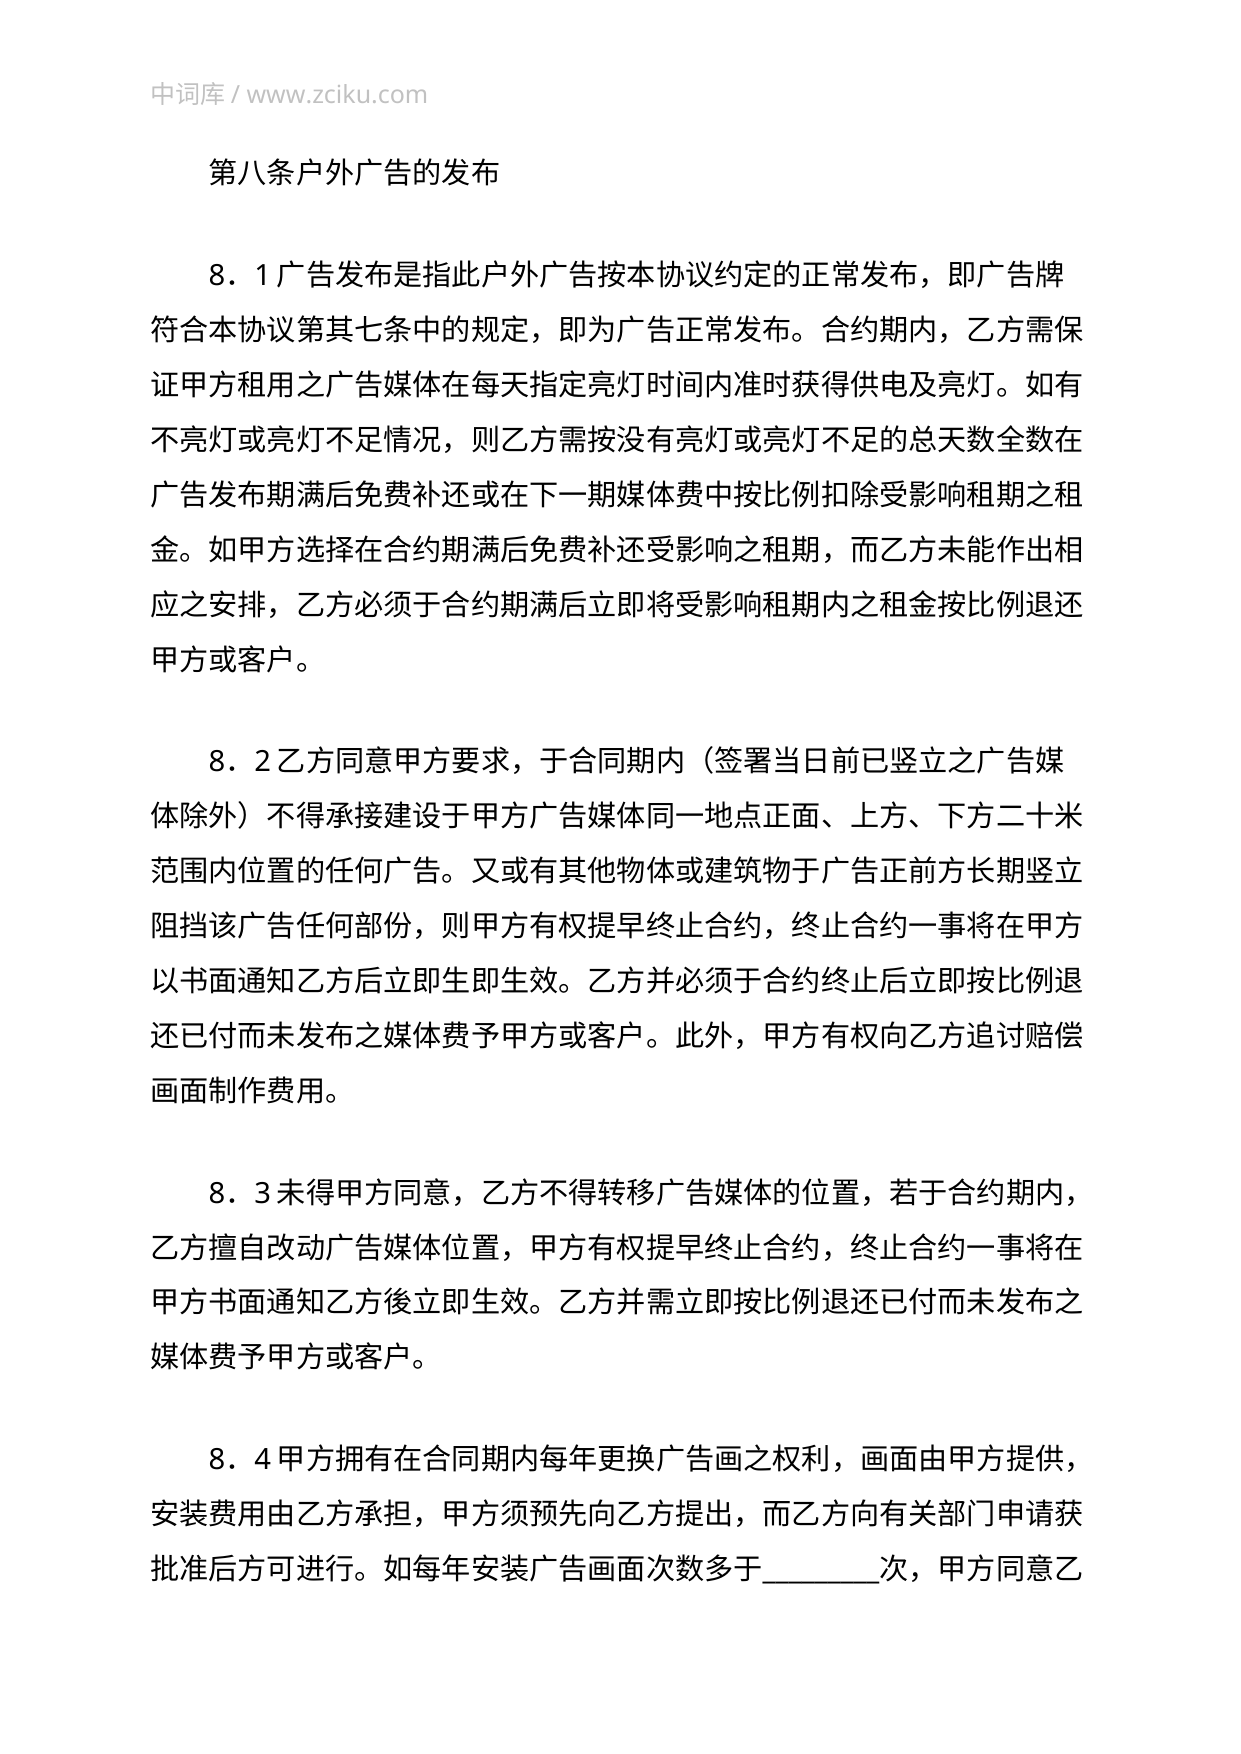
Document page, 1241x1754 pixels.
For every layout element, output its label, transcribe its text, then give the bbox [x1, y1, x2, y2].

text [150, 1436, 1090, 1588]
text 8．2乙方同意甲方要求，于合同期内（签署当日前已竖立之广告媒体除外）不得承接建设于甲方广告媒体同一地点正面、上方、下方二十米范围内位置的任何广告。又或有其他物体或建筑物于广告正前方长期竖立阻挡该广告任何部份，则甲方有权提早终止合约，终止合约一事将在甲方以书面通知乙方后立即生即生效。乙方并必须于合约终止后立即按比例退还已付而未发布之媒体费予甲方或客户。此外，甲方有权向乙方追讨赔偿画面制作费用。 [150, 738, 1090, 1110]
text 第八条户外广告的发布 [150, 150, 1090, 192]
text 8．3未得甲方同意，乙方不得转移广告媒体的位置，若于合约期内，乙方擅自改动广告媒体位置，甲方有权提早终止合约，终止合约一事将在甲方书面通知乙方後立即生效。乙方并需立即按比例退还已付而未发布之媒体费予甲方或客户。 [150, 1169, 1090, 1376]
text 8．1广告发布是指此户外广告按本协议约定的正常发布，即广告牌符合本协议第其七条中的规定，即为广告正常发布。合约期内，乙方需保证甲方租用之广告媒体在每天指定亮灯时间内准时获得供电及亮灯。如有不亮灯或亮灯不足情况，则乙方需按没有亮灯或亮灯不足的总天数全数在广告发布期满后免费补还或在下一期媒体费中按比例扣除受影响租期之租金。如甲方选择在合约期满后免费补还受影响之租期，而乙方未能作出相应之安排，乙方必须于合约期满后立即将受影响租期内之租金按比例退还甲方或客户。 [150, 252, 1090, 678]
